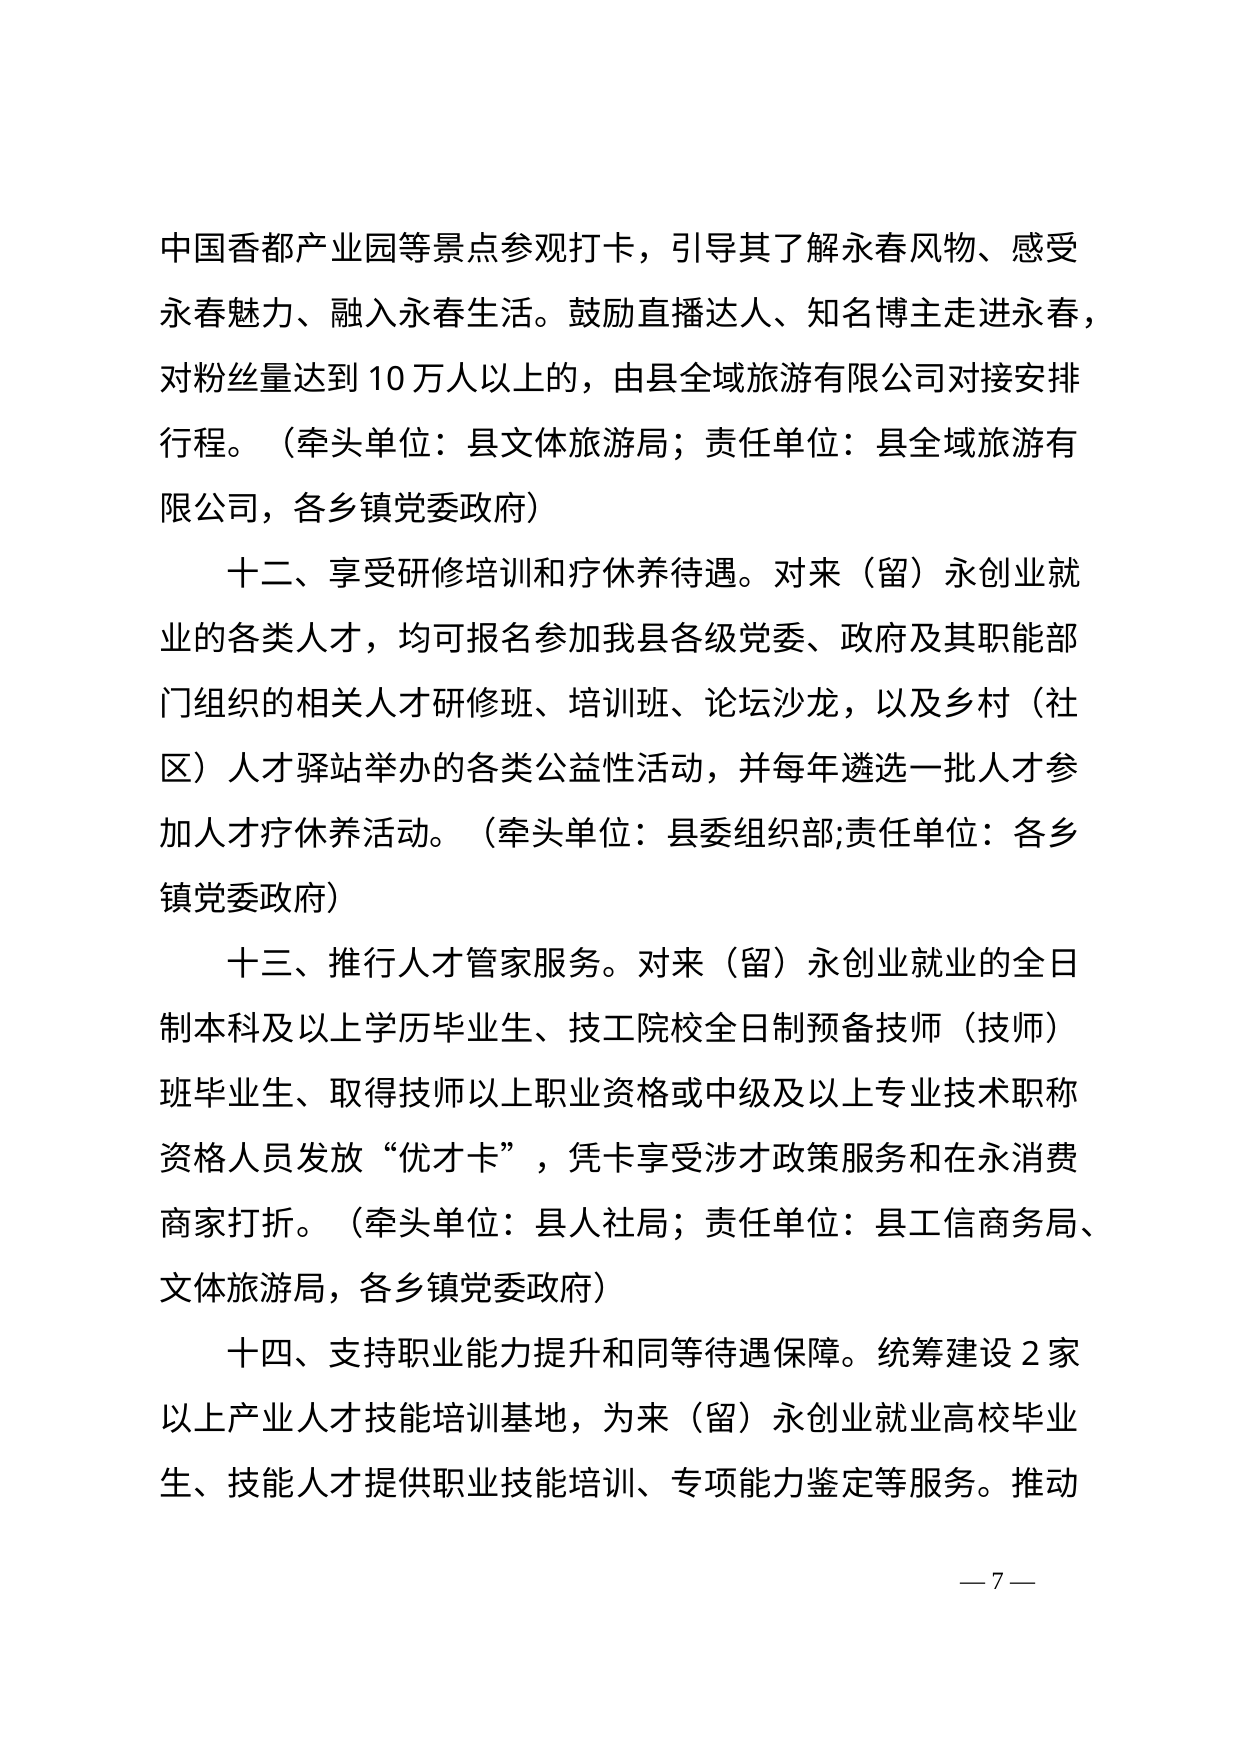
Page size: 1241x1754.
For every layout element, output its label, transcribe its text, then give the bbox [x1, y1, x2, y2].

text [159, 1319, 1081, 1514]
text 十三、推行人才管家服务。对来（留）永创业就业的全日制本科及以上学历毕业生、技工院校全日制预备技师（技师）班毕业生、取得技师以上职业资格或中级及以上专业技术职称资格人员发放“优才卡”，凭卡享受涉才政策服务和在永消费商家打折。（牵头单位：县人社局；责任单位：县工信商务局、文体旅游局，各乡镇党委政府） [159, 929, 1081, 1319]
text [159, 214, 1081, 539]
text 十二、享受研修培训和疗休养待遇。对来（留）永创业就业的各类人才，均可报名参加我县各级党委、政府及其职能部门组织的相关人才研修班、培训班、论坛沙龙，以及乡村（社区）人才驿站举办的各类公益性活动，并每年遴选一批人才参加人才疗休养活动。（牵头单位：县委组织部;责任单位：各乡镇党委政府） [159, 539, 1081, 929]
